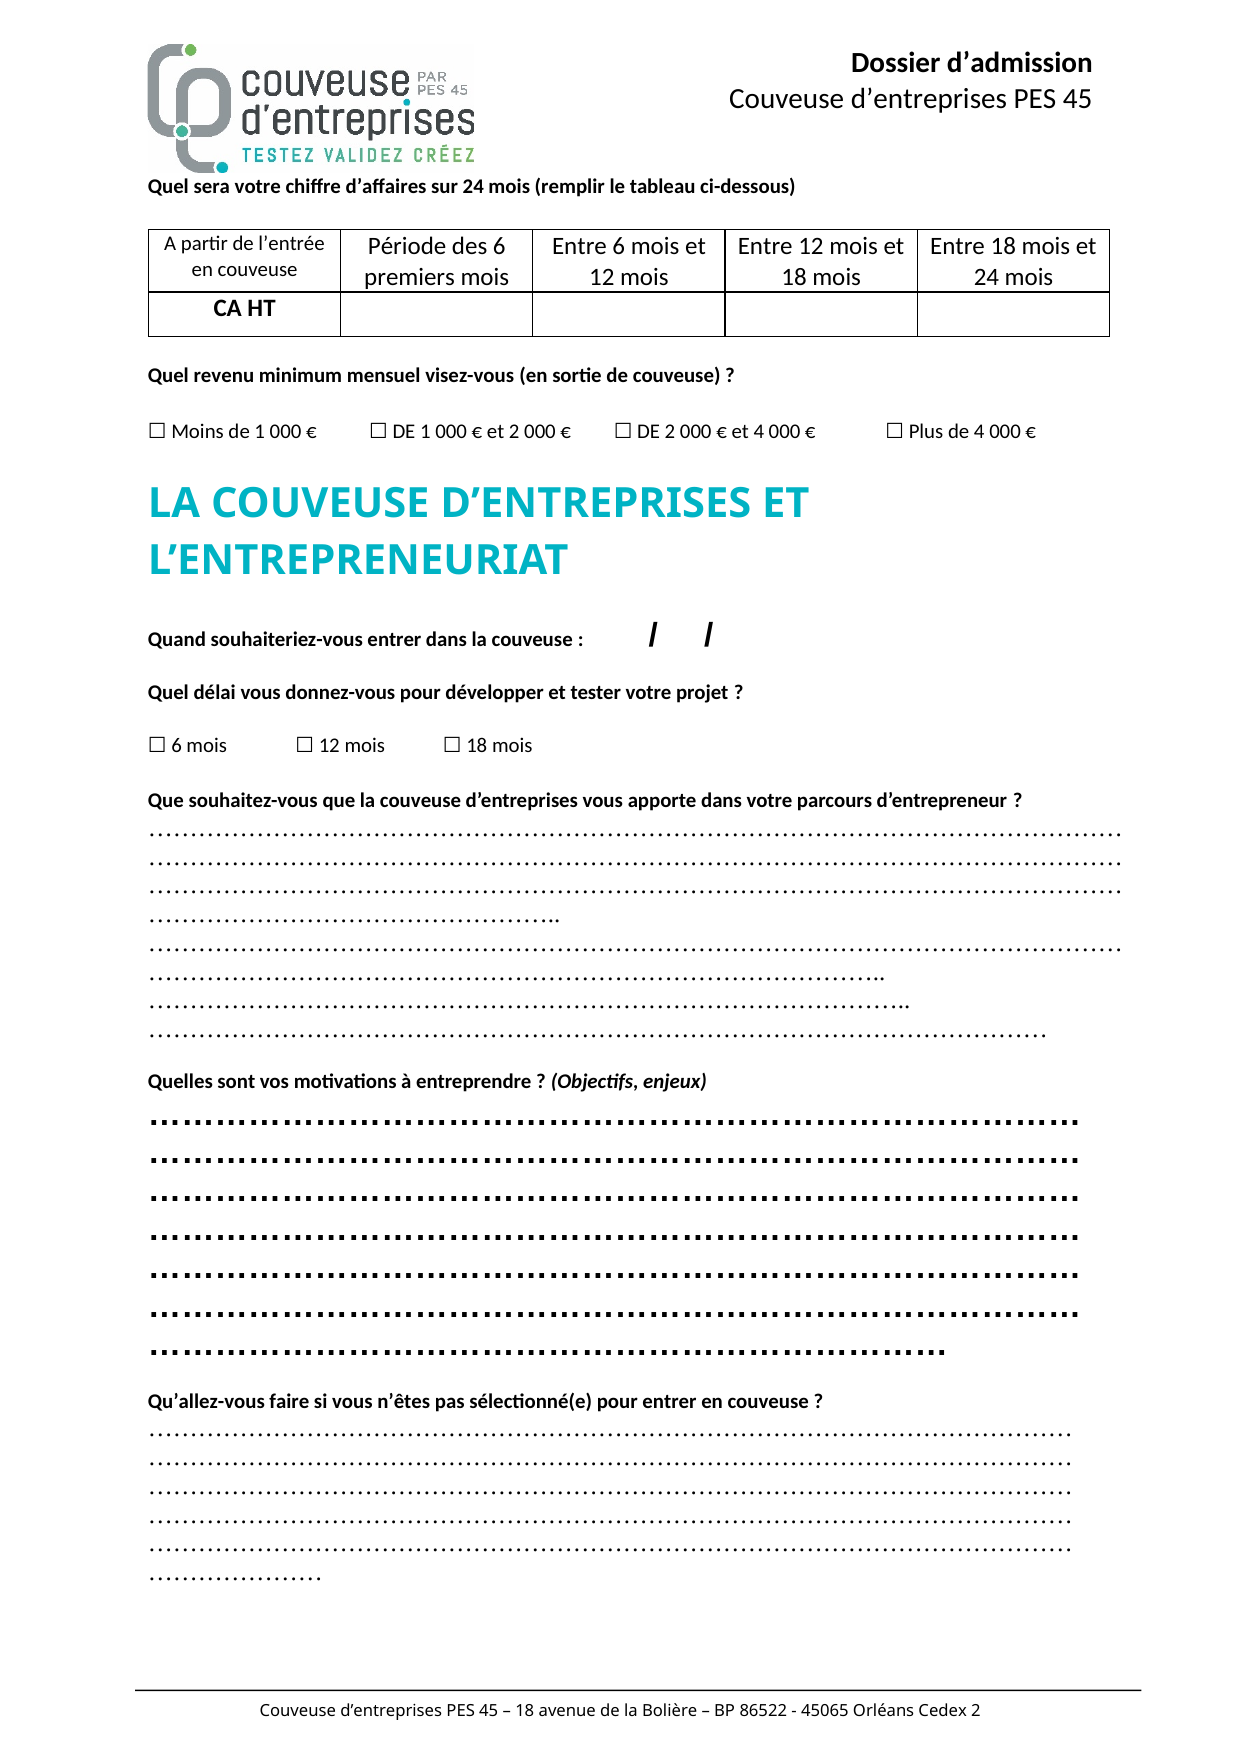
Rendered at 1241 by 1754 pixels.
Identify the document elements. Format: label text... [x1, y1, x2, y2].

table_cell [726, 293, 917, 336]
table_cell [918, 293, 1109, 336]
text 6 mois 12 mois 18 mois [148, 730, 1093, 759]
picture [147, 44, 474, 173]
table_header Entre 18 mois et 24 mois [918, 230, 1109, 291]
text Qu’allez-vous faire si vous n’êtes pas sélectionné(e) pour entrer en couveuse ? [148, 1388, 1093, 1413]
table_header A partir de l’entrée en couveuse [149, 230, 340, 291]
table_header Période des 6 premiers mois [341, 230, 532, 291]
table_cell [533, 293, 724, 336]
text Quel délai vous donnez-vous pour développer et tester votre projet ? [148, 679, 1093, 705]
table_header Entre 6 mois et 12 mois [533, 230, 724, 291]
table_header Entre 12 mois et 18 mois [726, 230, 917, 291]
text Quel sera votre chiffre d’affaires sur 24 mois (remplir le tableau ci-dessous) [148, 173, 1093, 199]
subtitle LA COUVEUSE D’ENTREPRISES ET L’ENTREPRENEURIAT [148, 473, 1093, 587]
subtitle Quelles sont vos motivations à entreprendre ? (Objectifs, enjeux) [148, 1068, 1137, 1094]
table_cell [341, 293, 532, 336]
text Quel revenu minimum mensuel visez-vous (en sortie de couveuse) ? [148, 362, 1093, 416]
subtitle Quand souhaiteriez-vous entrer dans la couveuse : [148, 616, 1137, 654]
table_cell CA HT [149, 293, 340, 336]
text Moins de 1 000 € DE 1 000 € et 2 000 € DE 2 000 € et 4 000 € Plus de 4 000 € [148, 416, 1093, 445]
subtitle Que souhaitez-vous que la couveuse d’entreprises vous apporte dans votre parcours d’entrepreneur ? [148, 787, 1093, 813]
